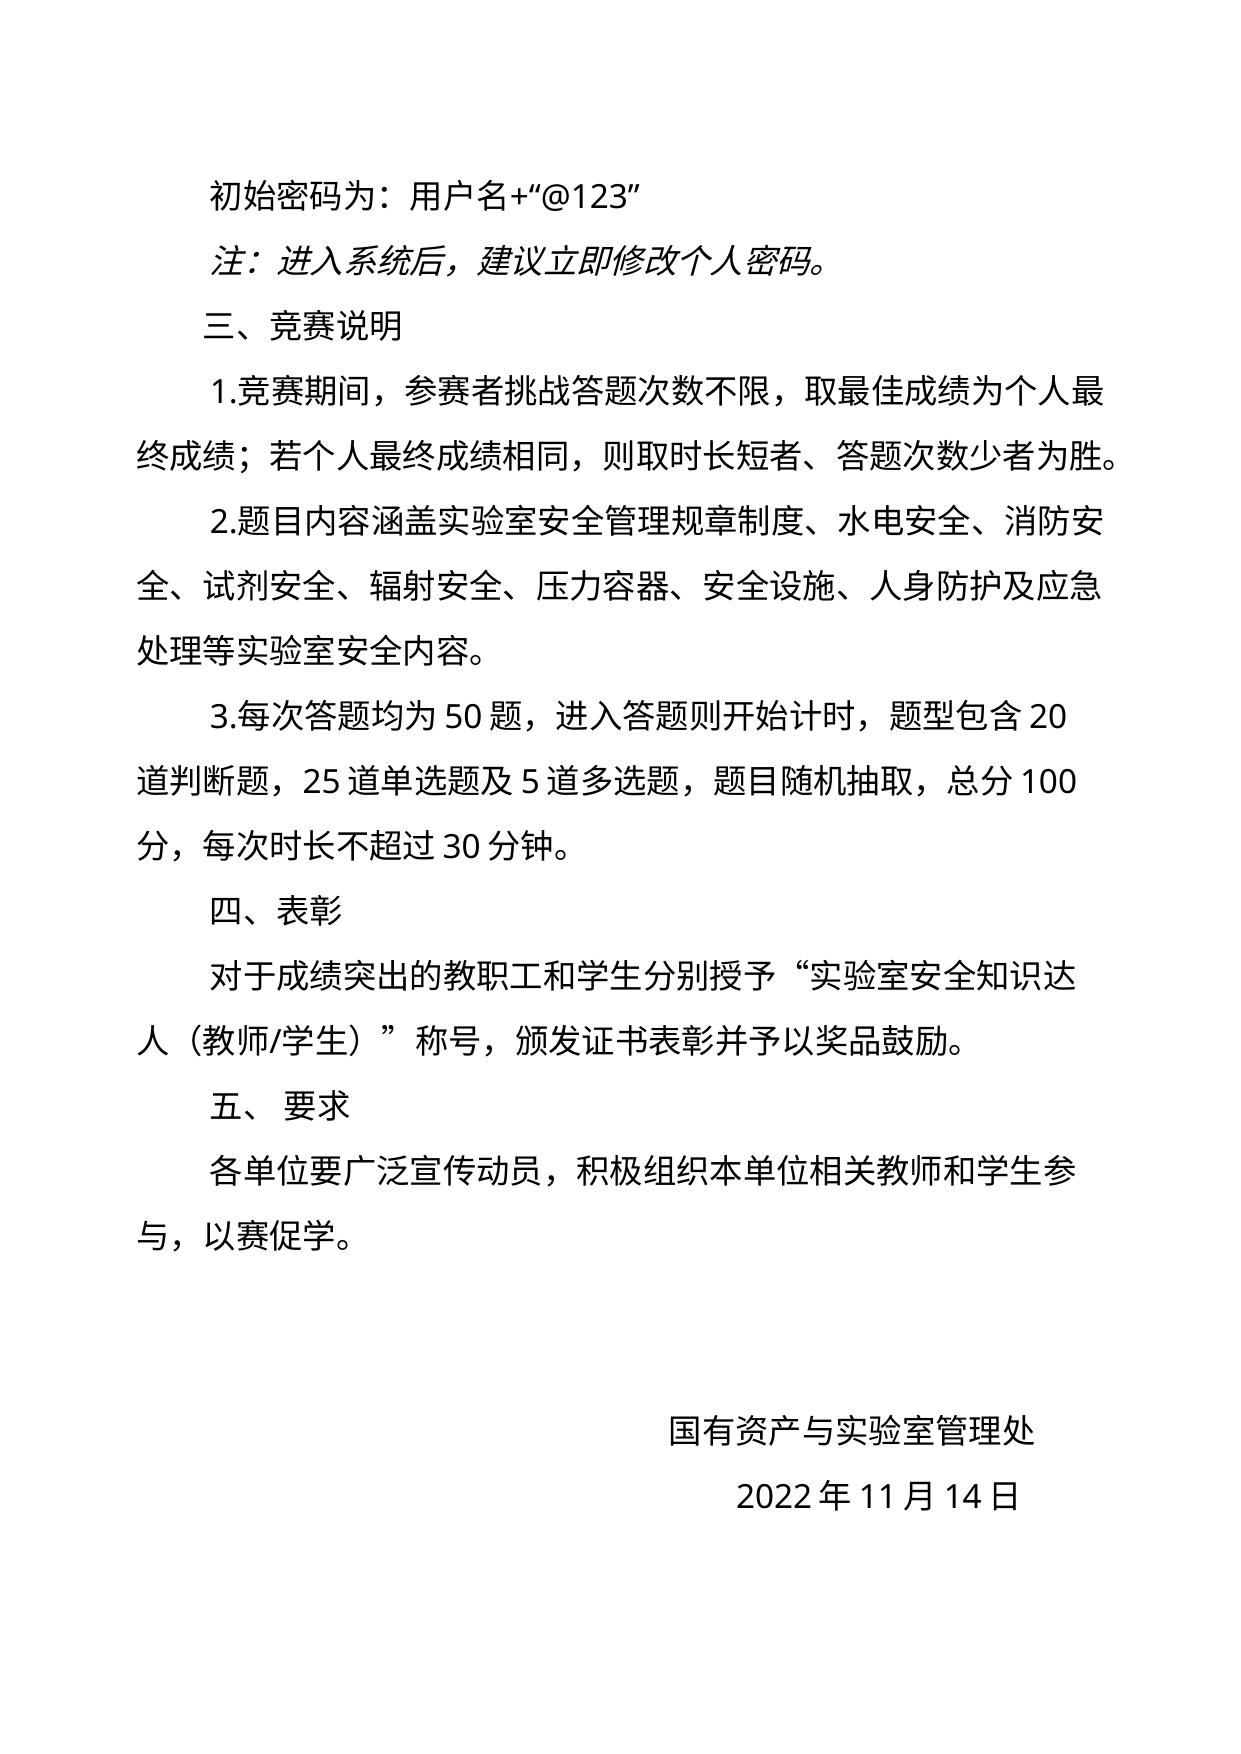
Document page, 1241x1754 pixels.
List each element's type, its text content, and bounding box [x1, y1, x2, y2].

text 三、竞赛说明 [136, 292, 1104, 357]
text 初始密码为：用户名+“@123” [136, 162, 1104, 227]
text 对于成绩突出的教职工和学生分别授予“实验室安全知识达人（教师/学生）”称号，颁发证书表彰并予以奖品鼓励。 [136, 942, 1104, 1072]
text 国有资产与实验室管理处 [136, 1397, 1104, 1462]
text 注：进入系统后，建议立即修改个人密码。 [136, 227, 1104, 292]
text 2022年11月14日 [136, 1462, 1104, 1527]
text 1.竞赛期间，参赛者挑战答题次数不限，取最佳成绩为个人最终成绩；若个人最终成绩相同，则取时长短者、答题次数少者为胜。 [136, 357, 1104, 487]
text 各单位要广泛宣传动员，积极组织本单位相关教师和学生参与，以赛促学。 [136, 1137, 1104, 1267]
text 2.题目内容涵盖实验室安全管理规章制度、水电安全、消防安全、试剂安全、辐射安全、压力容器、安全设施、人身防护及应急处理等实验室安全内容。 [136, 487, 1104, 682]
text 五、 要求 [136, 1072, 1104, 1137]
text 3.每次答题均为50题，进入答题则开始计时，题型包含20道判断题，25道单选题及5道多选题，题目随机抽取，总分100分，每次时长不超过30分钟。 [136, 682, 1104, 877]
text 四、表彰 [136, 877, 1104, 942]
